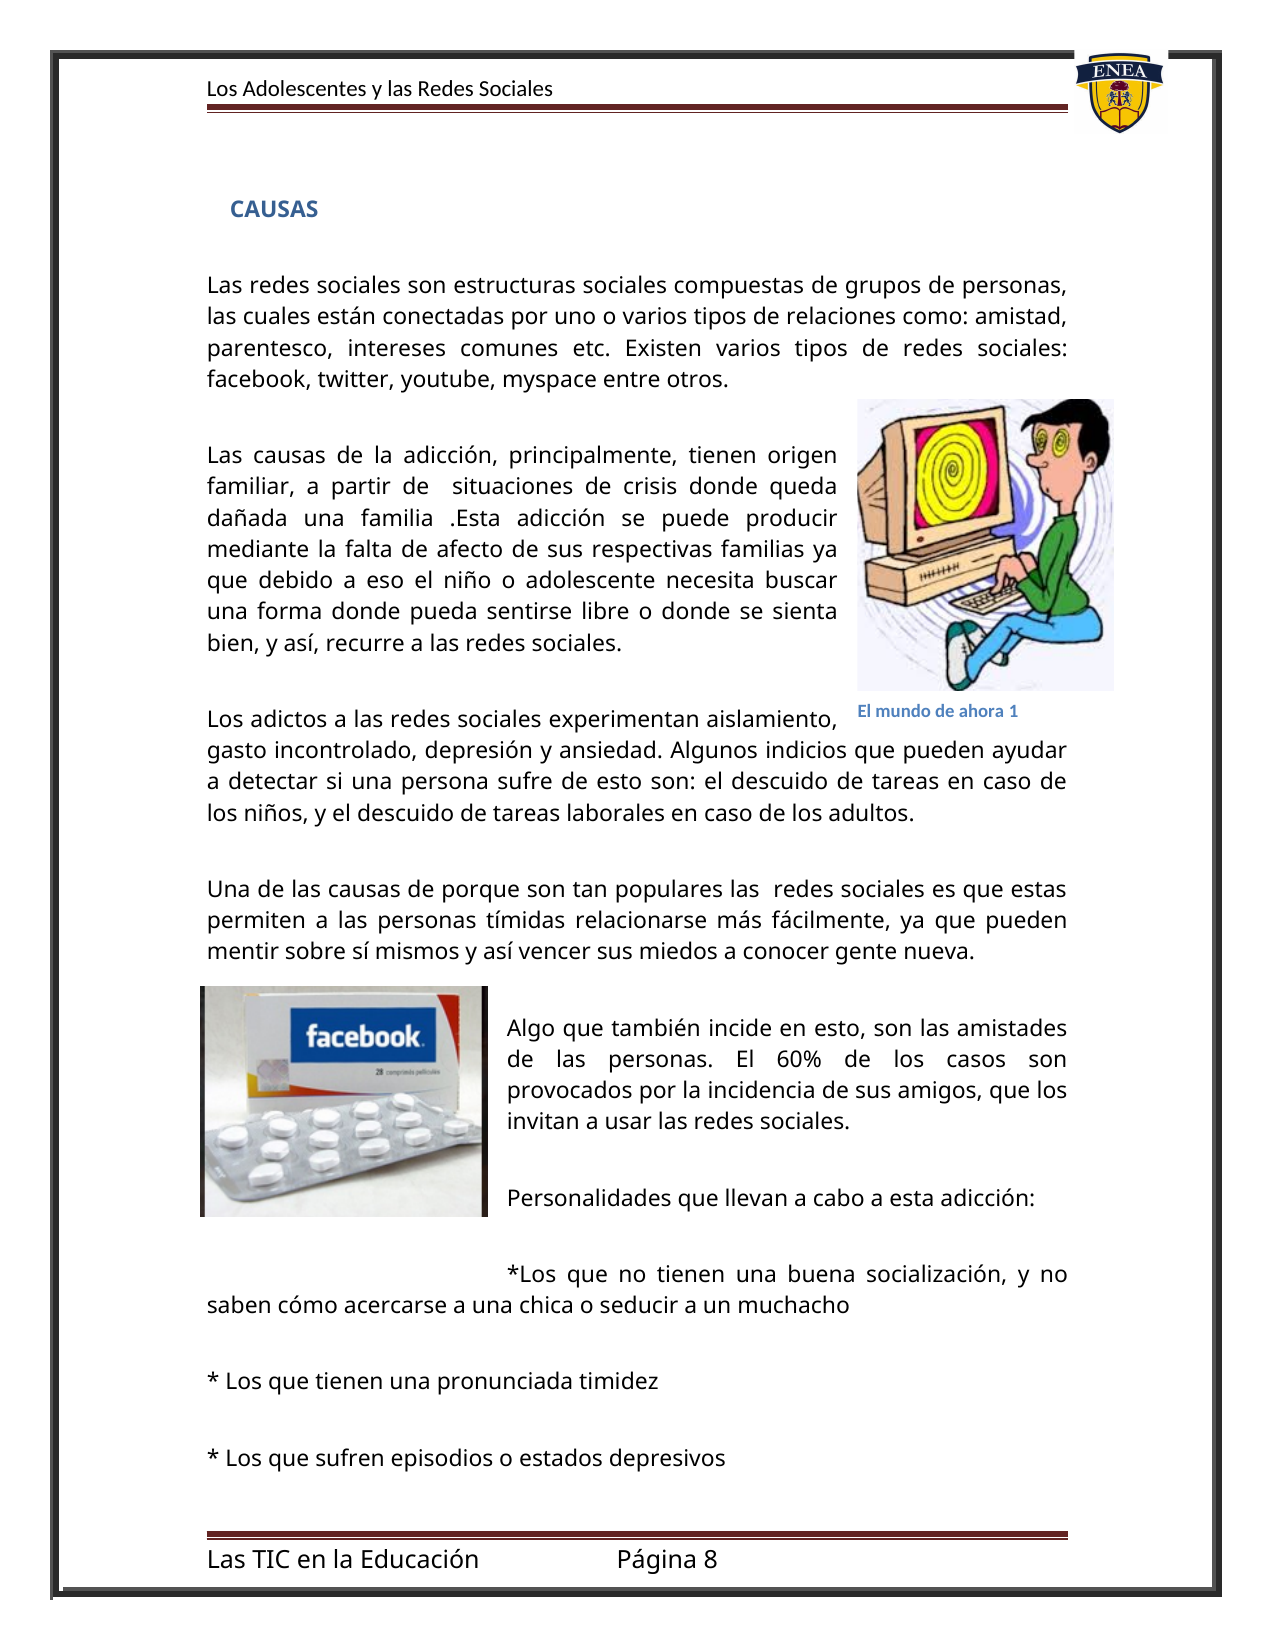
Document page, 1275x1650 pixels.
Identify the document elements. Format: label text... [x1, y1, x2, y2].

text Personalidades que llevan a cabo a esta adicción: [488, 1181, 1068, 1213]
text Una de las causas de porque son tan populares las redes sociales es que estas permiten a las personas tímidas relacionarse más fácilmente, ya que pueden mentir sobre sí mismos y así vencer sus miedos a conocer gente nueva. [207, 873, 1068, 966]
picture [200, 986, 488, 1217]
text Las redes sociales son estructuras sociales compuestas de grupos de personas, las cuales están conectadas por uno o varios tipos de relaciones como: amistad, parentesco, intereses comunes etc. Existen varios tipos de redes sociales: facebook, twitter, youtube, myspace entre otros. [207, 269, 1068, 394]
text Las causas de la adicción, principalmente, tienen origen familiar, a partir de situaciones de crisis donde queda dañada una familia .Esta adicción se puede producir mediante la falta de afecto de sus respectivas familias ya que debido a eso el niño o adolescente necesita buscar una forma donde pueda sentirse libre o donde se sienta bien, y así, recurre a las redes sociales. [207, 439, 857, 658]
text *Los que no tienen una buena socialización, y no saben cómo acercarse a una chica o seducir a un muchacho [207, 1258, 1068, 1320]
text Los adictos a las redes sociales experimentan aislamiento, gasto incontrolado, depresión y ansiedad. Algunos indicios que pueden ayudar a detectar si una persona sufre de esto son: el descuido de tareas en caso de los niños, y el descuido de tareas laborales en caso de los adultos. [207, 703, 1068, 828]
picture [857, 399, 1114, 691]
text Algo que también incide en esto, son las amistades de las personas. El 60% de los casos son provocados por la incidencia de sus amigos, que los invitan a usar las redes sociales. [488, 1011, 1068, 1136]
text * Los que sufren episodios o estados depresivos [207, 1441, 1068, 1473]
subtitle CAUSAS [207, 193, 1068, 224]
text * Los que tienen una pronunciada timidez [207, 1365, 1068, 1396]
picture [1074, 49, 1170, 134]
